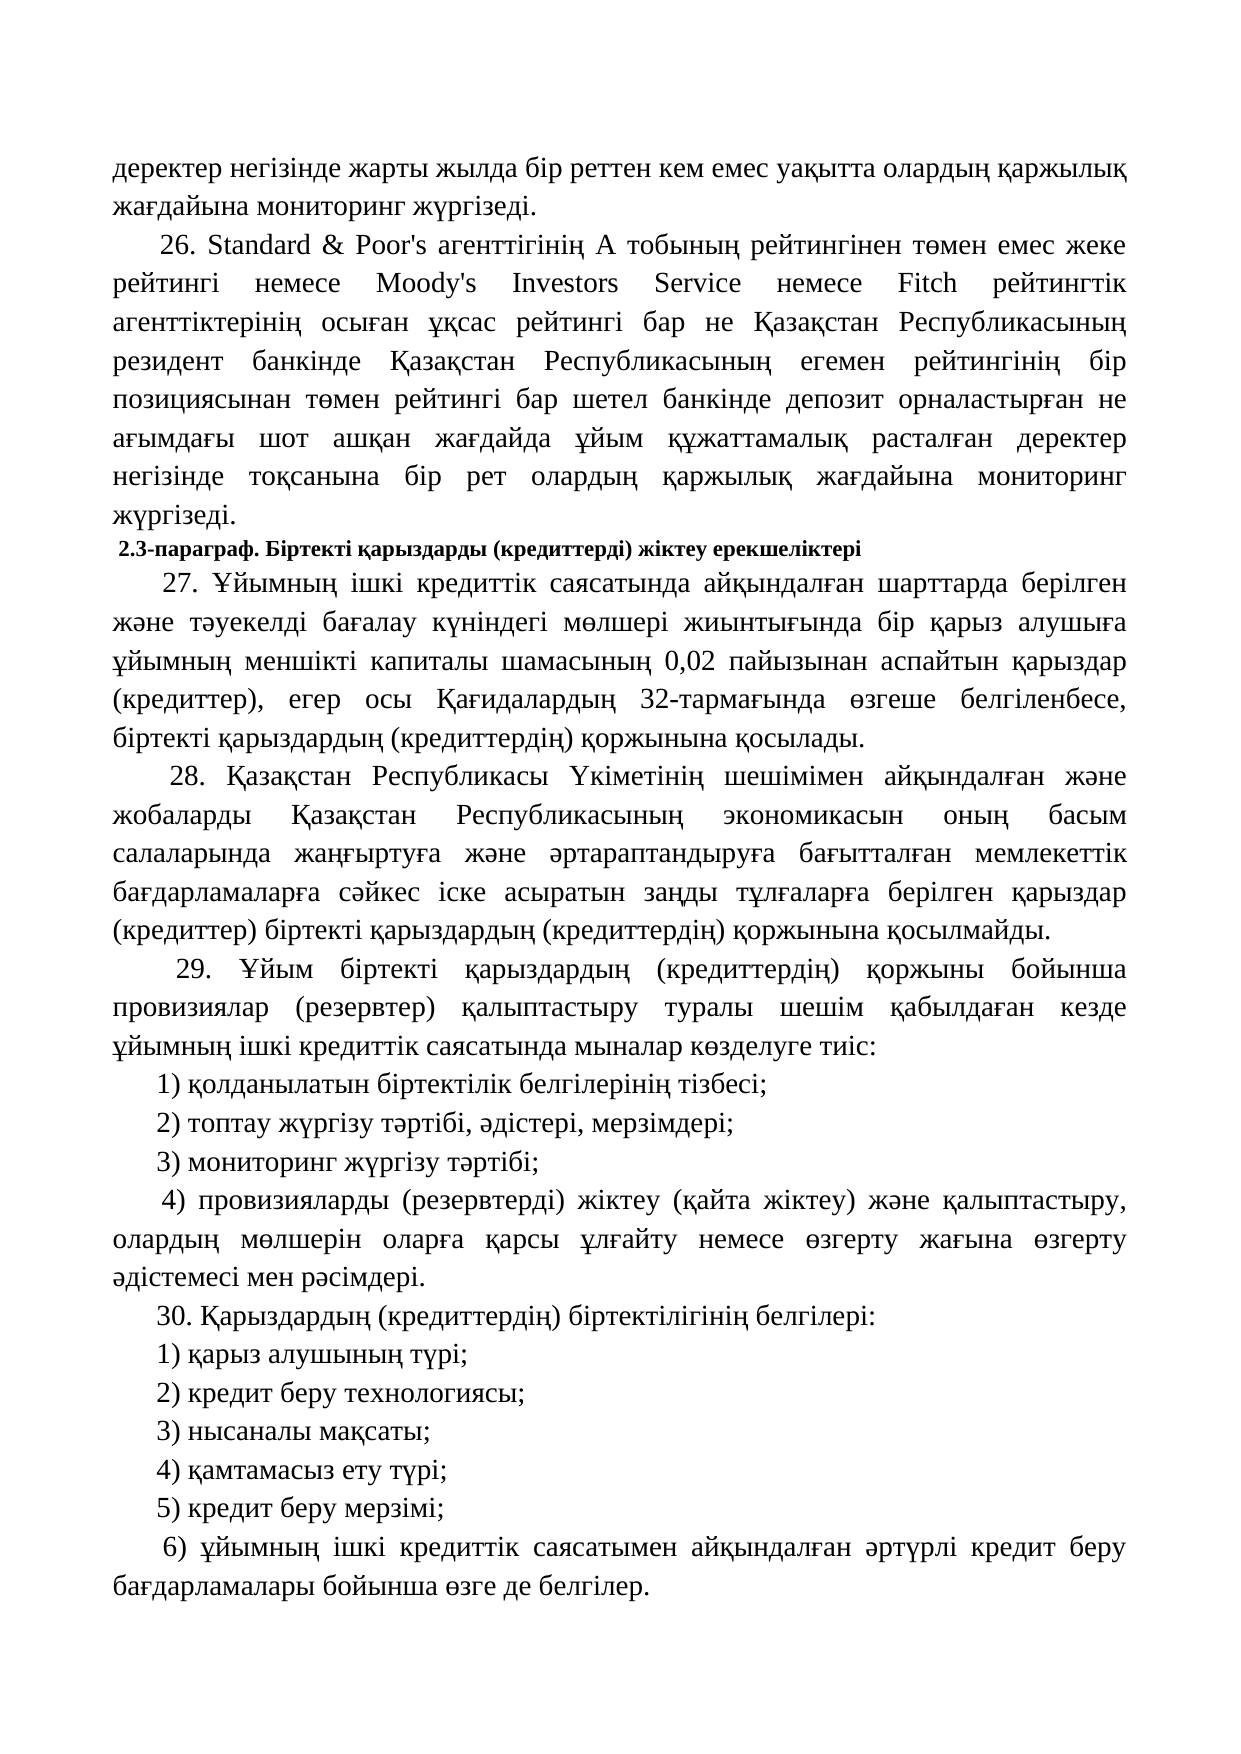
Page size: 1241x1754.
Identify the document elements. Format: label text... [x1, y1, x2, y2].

text 26. Standard & Poor's агенттігінің А тобының рейтингінен төмен емес жеке рейтингі немесе Moody's Investors Service немесе Fitch рейтингтік агенттіктерінің осыған ұқсас рейтингі бар не Қазақстан Республикасының резидент банкінде Қазақстан Республикасының егемен рейтингінің бір позициясынан төмен рейтингі бар шетел банкінде депозит орналастырған не ағымдағы шот ашқан жағдайда ұйым құжаттамалық расталған деректер негізінде тоқсанына бір рет олардың қаржылық жағдайына мониторинг жүргізеді. [112, 227, 1128, 530]
text 29. Ұйым біртекті қарыздардың (кредиттердiң) қоржыны бойынша провизиялар (резервтер) қалыптастыру туралы шешiм қабылдаған кезде ұйымның iшкi кредиттiк саясатында мыналар көзделуге тиiс: [112, 951, 1128, 1062]
text 3) мониторинг жүргiзу тәртiбi; [112, 1144, 1128, 1177]
text 27. Ұйымның iшкi кредиттiк саясатында айқындалған шарттарда берiлген және тәуекелдi бағалау күнiндегi мөлшерi жиынтығында бiр қарыз алушыға ұйымның меншiктi капиталы шамасының 0,02 пайызынан аспайтын қарыздар (кредиттер), егер осы Қағидалардың 32-тармағында өзгеше белгiленбесе, біртекті қарыздардың (кредиттердiң) қоржынына қосылады. [112, 566, 1128, 753]
text 30. Қарыздардың (кредиттердiң) біртектілігінің белгiлерi: [112, 1298, 1128, 1331]
text 4) провизияларды (резервтердi) жiктеу (қайта жiктеу) және қалыптастыру, олардың мөлшерiн оларға қарсы ұлғайту немесе өзгерту жағына өзгерту әдiстемесi мен рәсiмдерi. [112, 1182, 1128, 1293]
text 2.3-параграф. Біртекті қарыздарды (кредиттердi) жiктеу ерекшелiктерi [112, 535, 1128, 562]
text 6) ұйымның iшкi кредиттiк саясатымен айқындалған әртүрлi кредит беру бағдарламалары бойынша өзге де белгiлер. [112, 1529, 1128, 1601]
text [112, 150, 1128, 222]
text 1) қарыз алушының түрi; [112, 1336, 1128, 1370]
text 4) қамтамасыз ету түрi; [112, 1452, 1128, 1486]
text 28. Қазақстан Республикасы Үкiметiнiң шешiмiмен айқындалған және жобаларды Қазақстан Республикасының экономикасын оның басым салаларында жаңғыртуға және әртараптандыруға бағытталған мемлекеттiк бағдарламаларға сәйкес iске асыратын заңды тұлғаларға берiлген қарыздар (кредиттер) біртекті қарыздардың (кредиттердiң) қоржынына қосылмайды. [112, 758, 1128, 946]
text 2) топтау жүргiзу тәртiбi, әдiстерi, мерзiмдерi; [112, 1105, 1128, 1139]
text 1) қолданылатын біртектілік белгiлерiнiң тiзбесi; [112, 1067, 1128, 1100]
text 3) нысаналы мақсаты; [112, 1413, 1128, 1447]
text 2) кредит беру технологиясы; [112, 1375, 1128, 1408]
text 5) кредит беру мерзiмi; [112, 1491, 1128, 1524]
